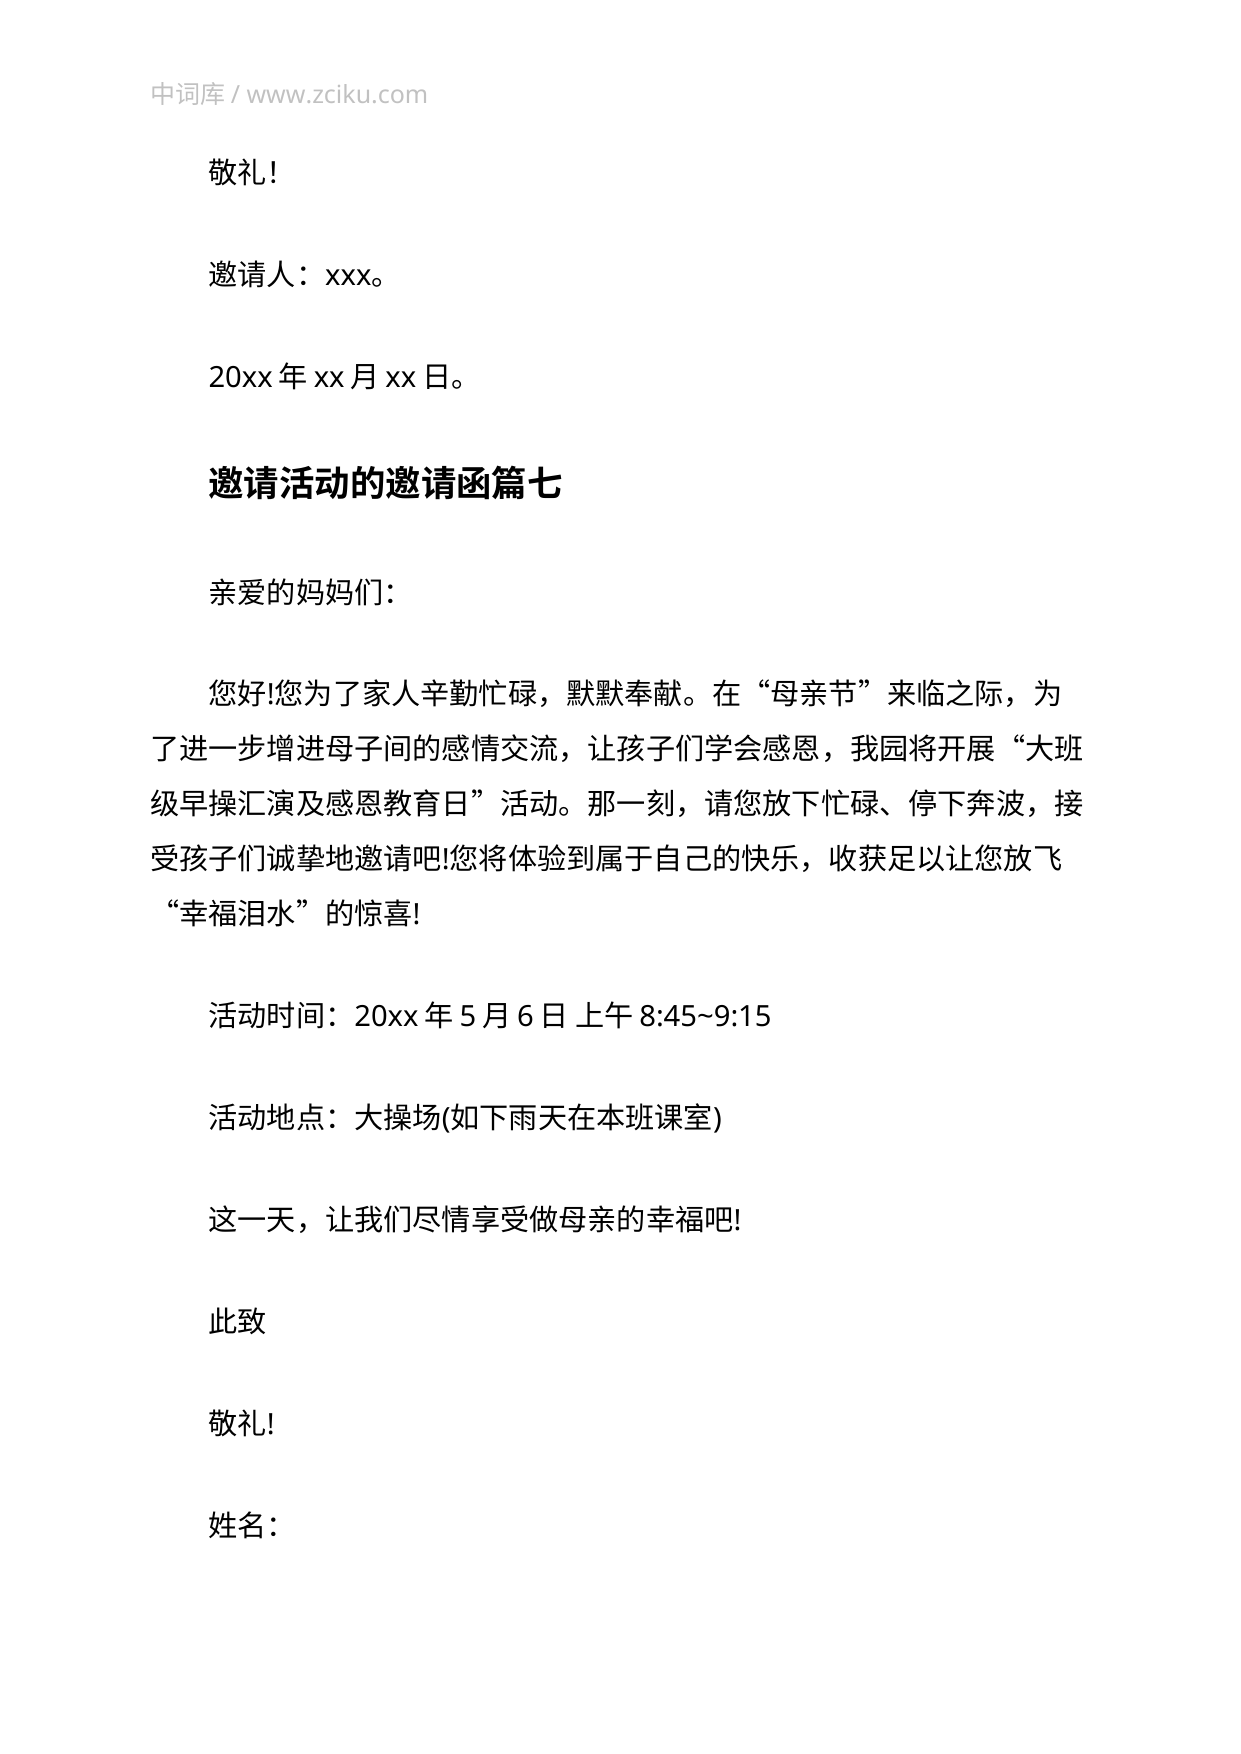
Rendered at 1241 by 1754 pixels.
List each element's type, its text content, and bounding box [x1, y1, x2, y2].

text 邀请活动的邀请函篇七 [150, 456, 1090, 507]
text 姓名： [150, 1502, 1090, 1545]
text 活动时间：20xx年5月6日 上午8:45~9:15 [150, 993, 1090, 1035]
text 亲爱的妈妈们： [150, 569, 1090, 611]
text 邀请人：xxx。 [150, 252, 1090, 294]
text 您好!您为了家人辛勤忙碌，默默奉献。在“母亲节”来临之际，为了进一步增进母子间的感情交流，让孩子们学会感恩，我园将开展“大班级早操汇演及感恩教育日”活动。那一刻，请您放下忙碌、停下奔波，接受孩子们诚挚地邀请吧!您将体验到属于自己的快乐，收获足以让您放飞“幸福泪水”的惊喜! [150, 671, 1090, 933]
text 敬礼！ [150, 150, 1090, 192]
text 敬礼! [150, 1400, 1090, 1443]
text 此致 [150, 1299, 1090, 1341]
text 20xx年xx月xx日。 [150, 354, 1090, 396]
text 活动地点：大操场(如下雨天在本班课室) [150, 1095, 1090, 1137]
text 这一天，让我们尽情享受做母亲的幸福吧! [150, 1197, 1090, 1239]
